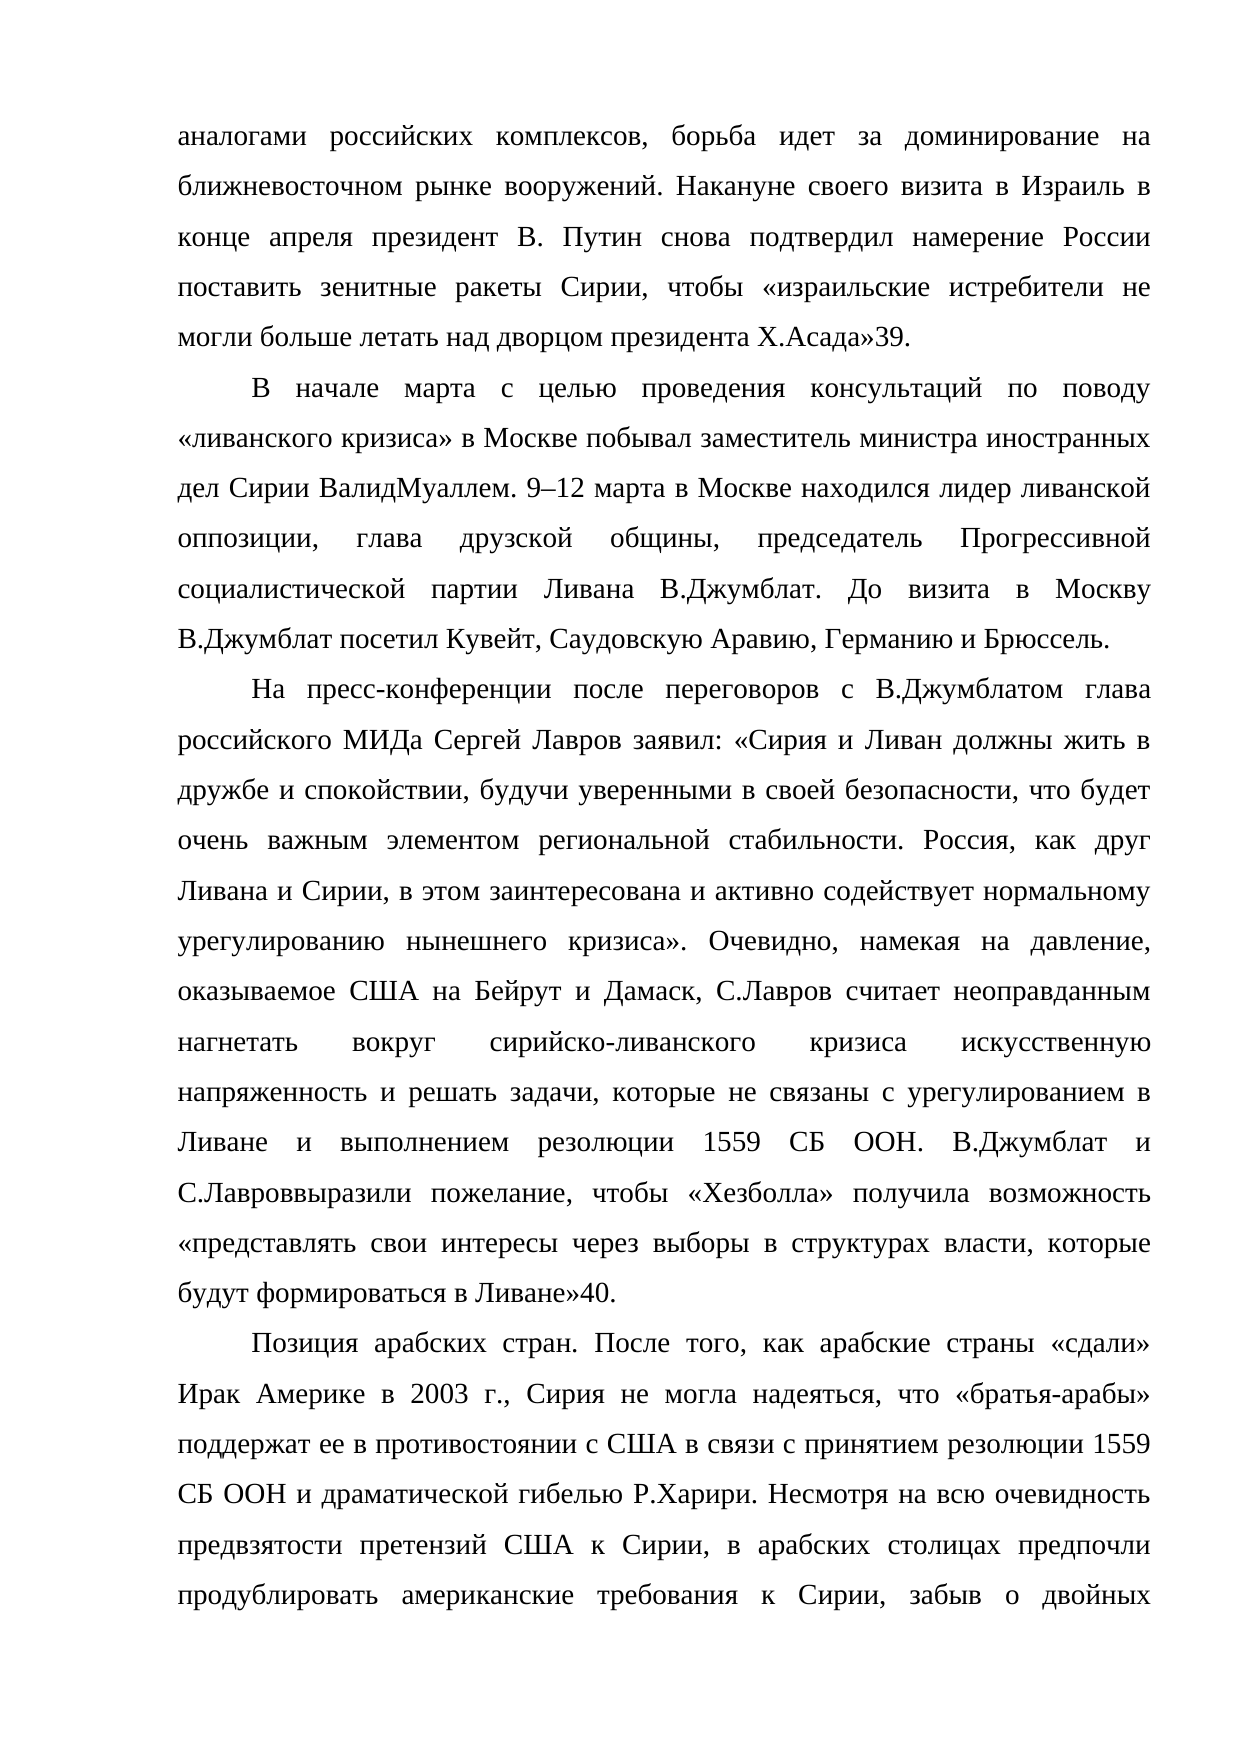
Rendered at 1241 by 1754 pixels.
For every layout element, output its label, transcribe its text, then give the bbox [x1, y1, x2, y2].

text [177, 1326, 1152, 1611]
text На пресс-конференции после переговоров с В.Джумблатом глава российского МИДа Сергей Лавров заявил: «Сирия и Ливан должны жить в дружбе и спокойствии, будучи уверенными в своей безопасности, что будет очень важным элементом региональной стабильности. Россия, как друг Ливана и Сирии, в этом заинтересована и активно содействует нормальному урегулированию нынешнего кризиса». Очевидно, намекая на давление, оказываемое США на Бейрут и Дамаск, С.Лавров считает неоправданным нагнетать вокруг сирийско-ливанского кризиса искусственную напряженность и решать задачи, которые не связаны с урегулированием в Ливане и выполнением резолюции 1559 СБ ООН. В.Джумблат и С.Лавроввыразили пожелание, чтобы «Хезболла» получила возможность «представлять свои интересы через выборы в структурах власти, которые будут формироваться в Ливане»40. [177, 672, 1152, 1309]
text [177, 118, 1152, 353]
text В начале марта с целью проведения консультаций по поводу «ливанского кризиса» в Москве побывал заместитель министра иностранных дел Сирии ВалидМуаллем. 9–12 марта в Москве находился лидер ливанской оппозиции, глава друзской общины, председатель Прогрессивной социалистической партии Ливана В.Джумблат. До визита в Москву В.Джумблат посетил Кувейт, Саудовскую Аравию, Германию и Брюссель. [177, 370, 1152, 655]
